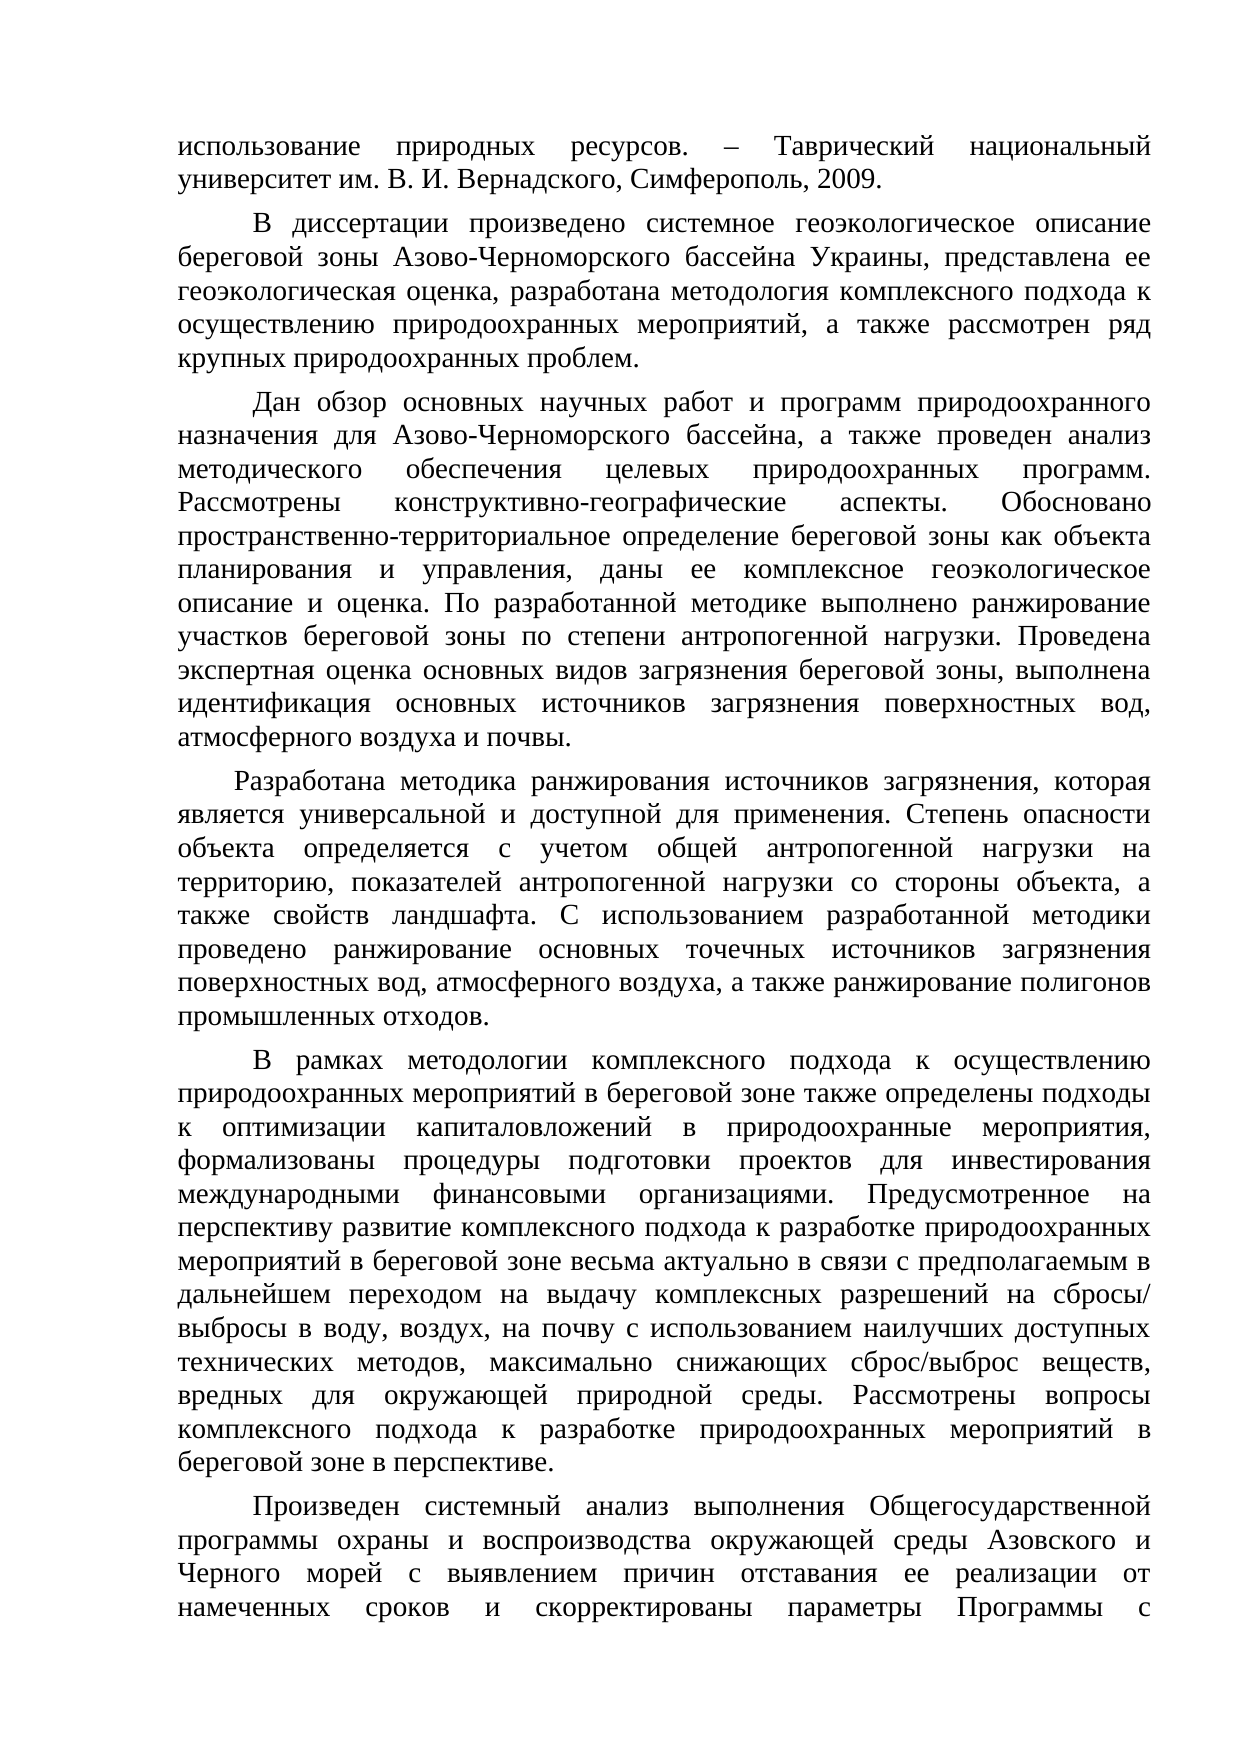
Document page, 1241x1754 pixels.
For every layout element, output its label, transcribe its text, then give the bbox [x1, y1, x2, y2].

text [177, 128, 1152, 195]
text Дан обзор основных научных работ и программ природоохранного назначения для Азово-Черноморского бассейна, а также проведен анализ методического обеспечения целевых природоохранных программ. Рассмотрены конструктивно-географические аспекты. Обосновано пространственно-территориальное определение береговой зоны как объекта планирования и управления, даны ее комплексное геоэкологическое описание и оценка. По разработанной методике выполнено ранжирование участков береговой зоны по степени антропогенной нагрузки. Проведена экспертная оценка основных видов загрязнения береговой зоны, выполнена идентификация основных источников загрязнения поверхностных вод, атмосферного воздуха и почвы. [177, 384, 1152, 753]
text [177, 1488, 1152, 1622]
text Разработана методика ранжирования источников загрязнения, которая является универсальной и доступной для применения. Степень опасности объекта определяется с учетом общей антропогенной нагрузки на территорию, показателей антропогенной нагрузки со стороны объекта, а также свойств ландшафта. С использованием разработанной методики проведено ранжирование основных точечных источников загрязнения поверхностных вод, атмосферного воздуха, а также ранжирование полигонов промышленных отходов. [177, 763, 1152, 1031]
text В рамках методологии комплексного подхода к осуществлению природоохранных мероприятий в береговой зоне также определены подходы к оптимизации капиталовложений в природоохранные мероприятия, формализованы процедуры подготовки проектов для инвестирования международными финансовыми организациями. Предусмотренное на перспективу развитие комплексного подхода к разработке природоохранных мероприятий в береговой зоне весьма актуально в связи с предполагаемым в дальнейшем переходом на выдачу комплексных разрешений на сбросы/ выбросы в воду, воздух, на почву с использованием наилучших доступных технических методов, максимально снижающих сброс/выброс веществ, вредных для окружающей природной среды. Рассмотрены вопросы комплексного подхода к разработке природоохранных мероприятий в береговой зоне в перспективе. [177, 1042, 1152, 1478]
text В диссертации произведено системное геоэкологическое описание береговой зоны Азово-Черноморского бассейна Украины, представлена ее геоэкологическая оценка, разработана методология комплексного подхода к осуществлению природоохранных мероприятий, а также рассмотрен ряд крупных природоохранных проблем. [177, 206, 1152, 373]
